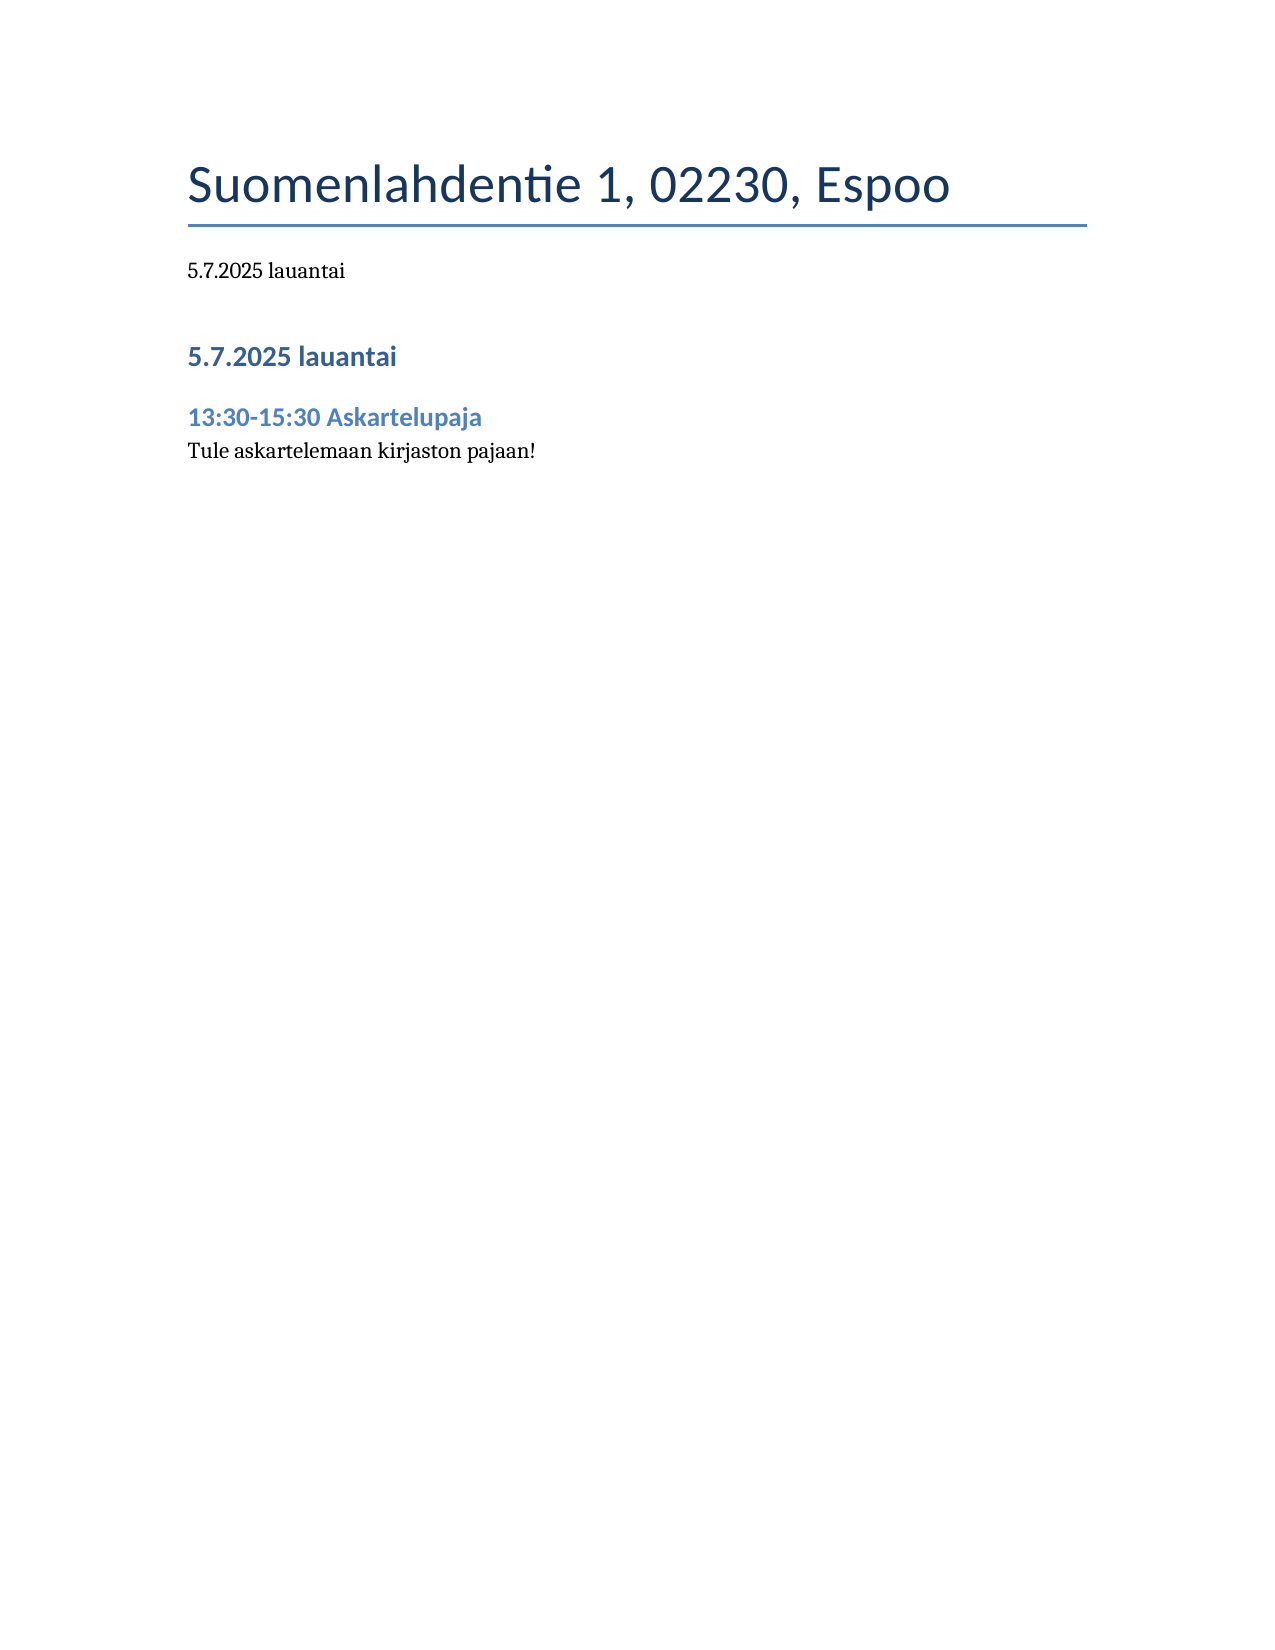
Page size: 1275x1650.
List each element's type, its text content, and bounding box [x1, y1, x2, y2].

text 5.7.2025 lauantai [187, 258, 1087, 284]
subtitle 13:30-15:30 Askartelupaja [187, 400, 1087, 433]
title Suomenlahdentie 1, 02230, Espoo [187, 150, 1087, 227]
subtitle 5.7.2025 lauantai [187, 338, 1087, 374]
text Tule askartelemaan kirjaston pajaan! [187, 438, 1087, 464]
